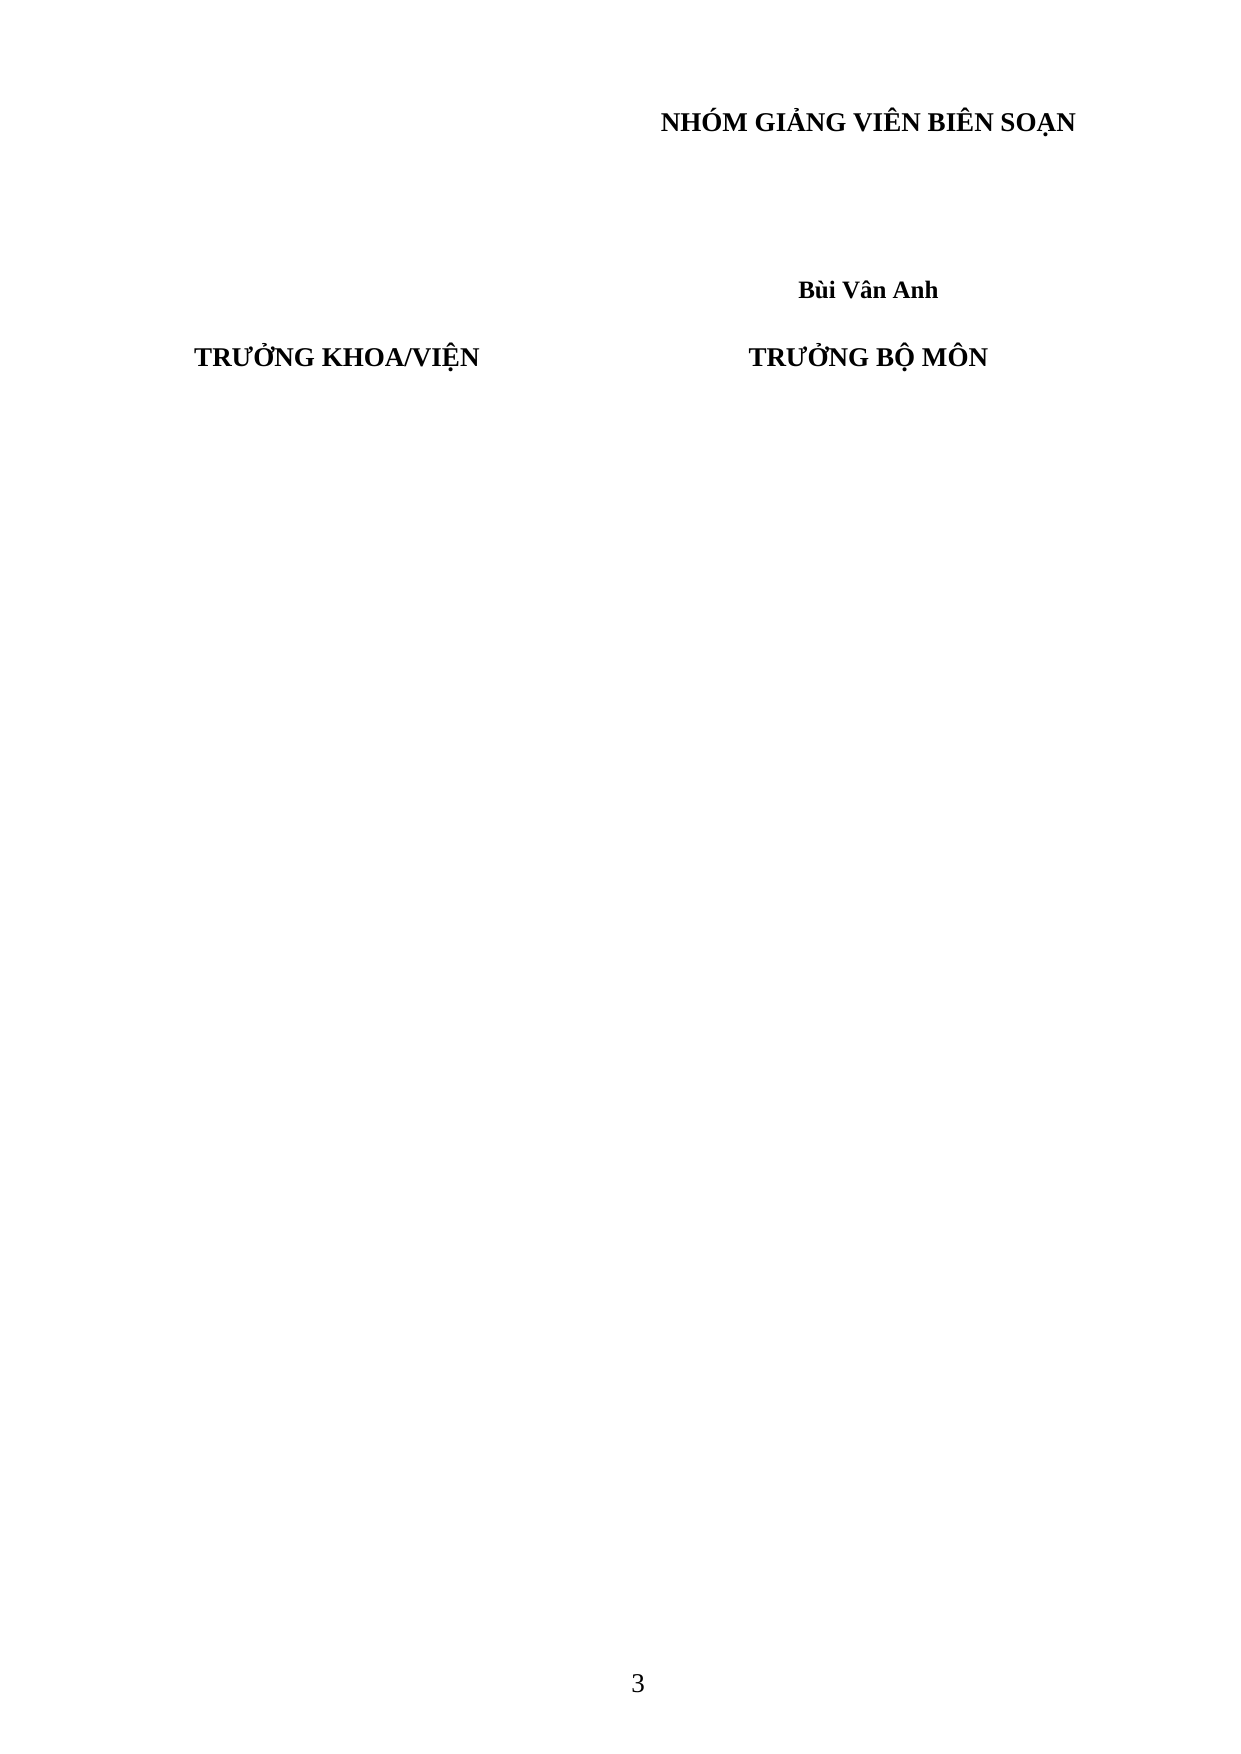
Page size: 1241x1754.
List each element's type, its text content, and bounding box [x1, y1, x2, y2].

text NHÓM GIẢNG VIÊN BIÊN SOẠN [130, 106, 1146, 137]
text TRƯỞNG KHOA/VIỆN TRƯỞNG BỘ MÔN [130, 341, 1146, 403]
text Bùi Vân Anh [130, 275, 1146, 303]
